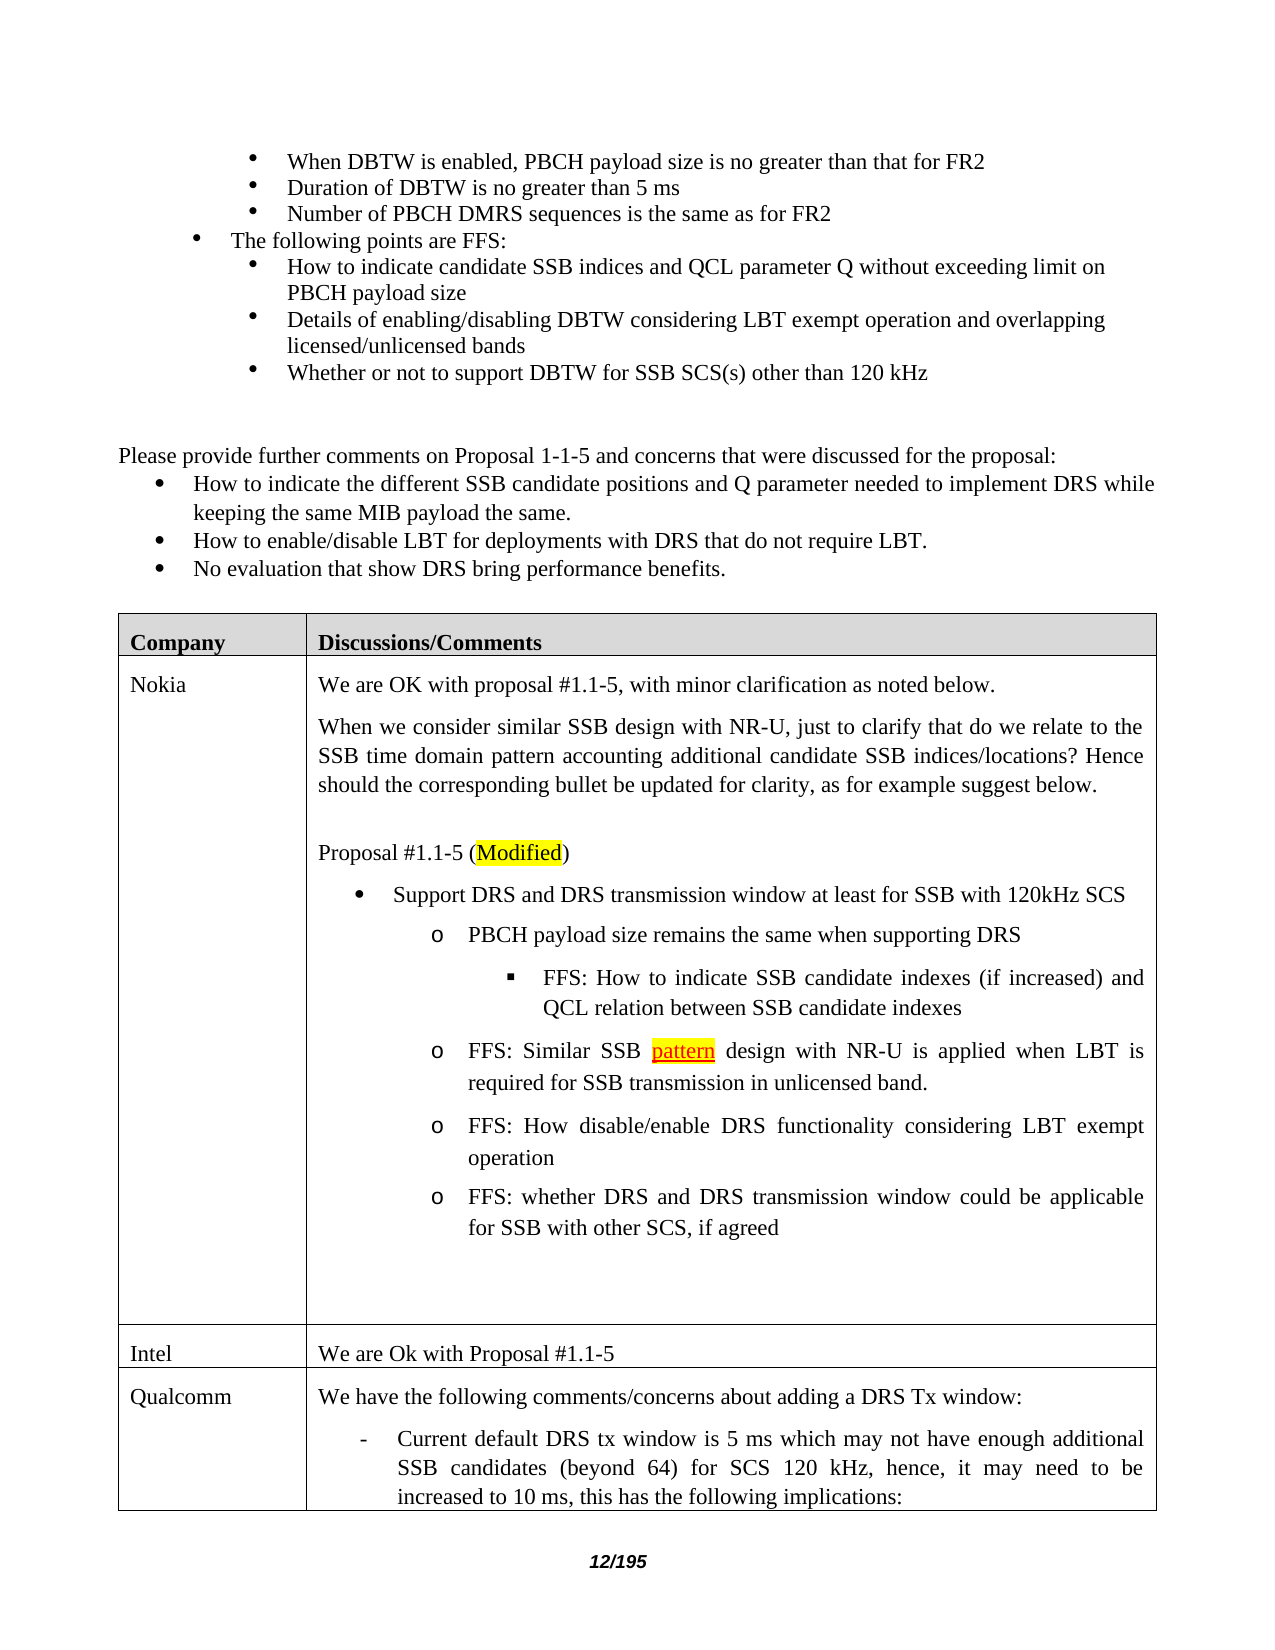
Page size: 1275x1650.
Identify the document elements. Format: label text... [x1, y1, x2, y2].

text Please provide further comments on Proposal 1-1-5 and concerns that were discussed for the proposal: [118, 442, 1157, 468]
list Whether or not to support DBTW for SSB SCS(s) other than 120 kHz [249, 358, 1157, 385]
table_cell Qualcomm [119, 1368, 306, 1509]
table_cell Intel [119, 1325, 306, 1367]
table_cell We are Ok with Proposal #1.1-5 [307, 1325, 1156, 1367]
list When DBTW is enabled, PBCH payload size is no greater than that for FR2 [249, 148, 1157, 174]
list No evaluation that show DRS bring performance benefits. [156, 556, 1157, 582]
table_header Discussions/Comments [307, 614, 1156, 655]
list How to enable/disable LBT for deployments with DRS that do not require LBT. [156, 527, 1157, 553]
list Details of enabling/disabling DBTW considering LBT exempt operation and overlapping licensed/unlicensed bands [249, 306, 1157, 358]
list The following points are FFS: [193, 227, 1157, 253]
list Number of PBCH DMRS sequences is the same as for FR2 [249, 200, 1157, 227]
table_cell Nokia [119, 656, 306, 1324]
list How to indicate candidate SSB indices and QCL parameter Q without exceeding limit on PBCH payload size [249, 253, 1157, 306]
table_cell We are OK with proposal #1.1-5, with minor clarification as noted below. When we consider similar SSB design with NR-U, just to clarify that do we relate to the SSB time domain pattern accounting additional candidate SSB indices/locations? Hence should the corresponding bullet be updated for clarity, as for example suggest below. Proposal #1.1-5 (Modified) Support DRS and DRS transmission window at least for SSB with 120kHz SCS PBCH payload size remains the same when supporting DRS FFS: How to indicate SSB candidate indexes (if increased) and QCL relation between SSB candidate indexes FFS: Similar SSB pattern design with NR-U is applied when LBT is required for SSB transmission in unlicensed band. FFS: How disable/enable DRS functionality considering LBT exempt operation FFS: whether DRS and DRS transmission window could be applicable for SSB with other SCS, if agreed [307, 656, 1156, 1324]
table_header Company [119, 614, 306, 655]
list How to indicate the different SSB candidate positions and Q parameter needed to implement DRS while keeping the same MIB payload the same. [156, 470, 1157, 525]
list Duration of DBTW is no greater than 5 ms [249, 174, 1157, 200]
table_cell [307, 1368, 1156, 1509]
